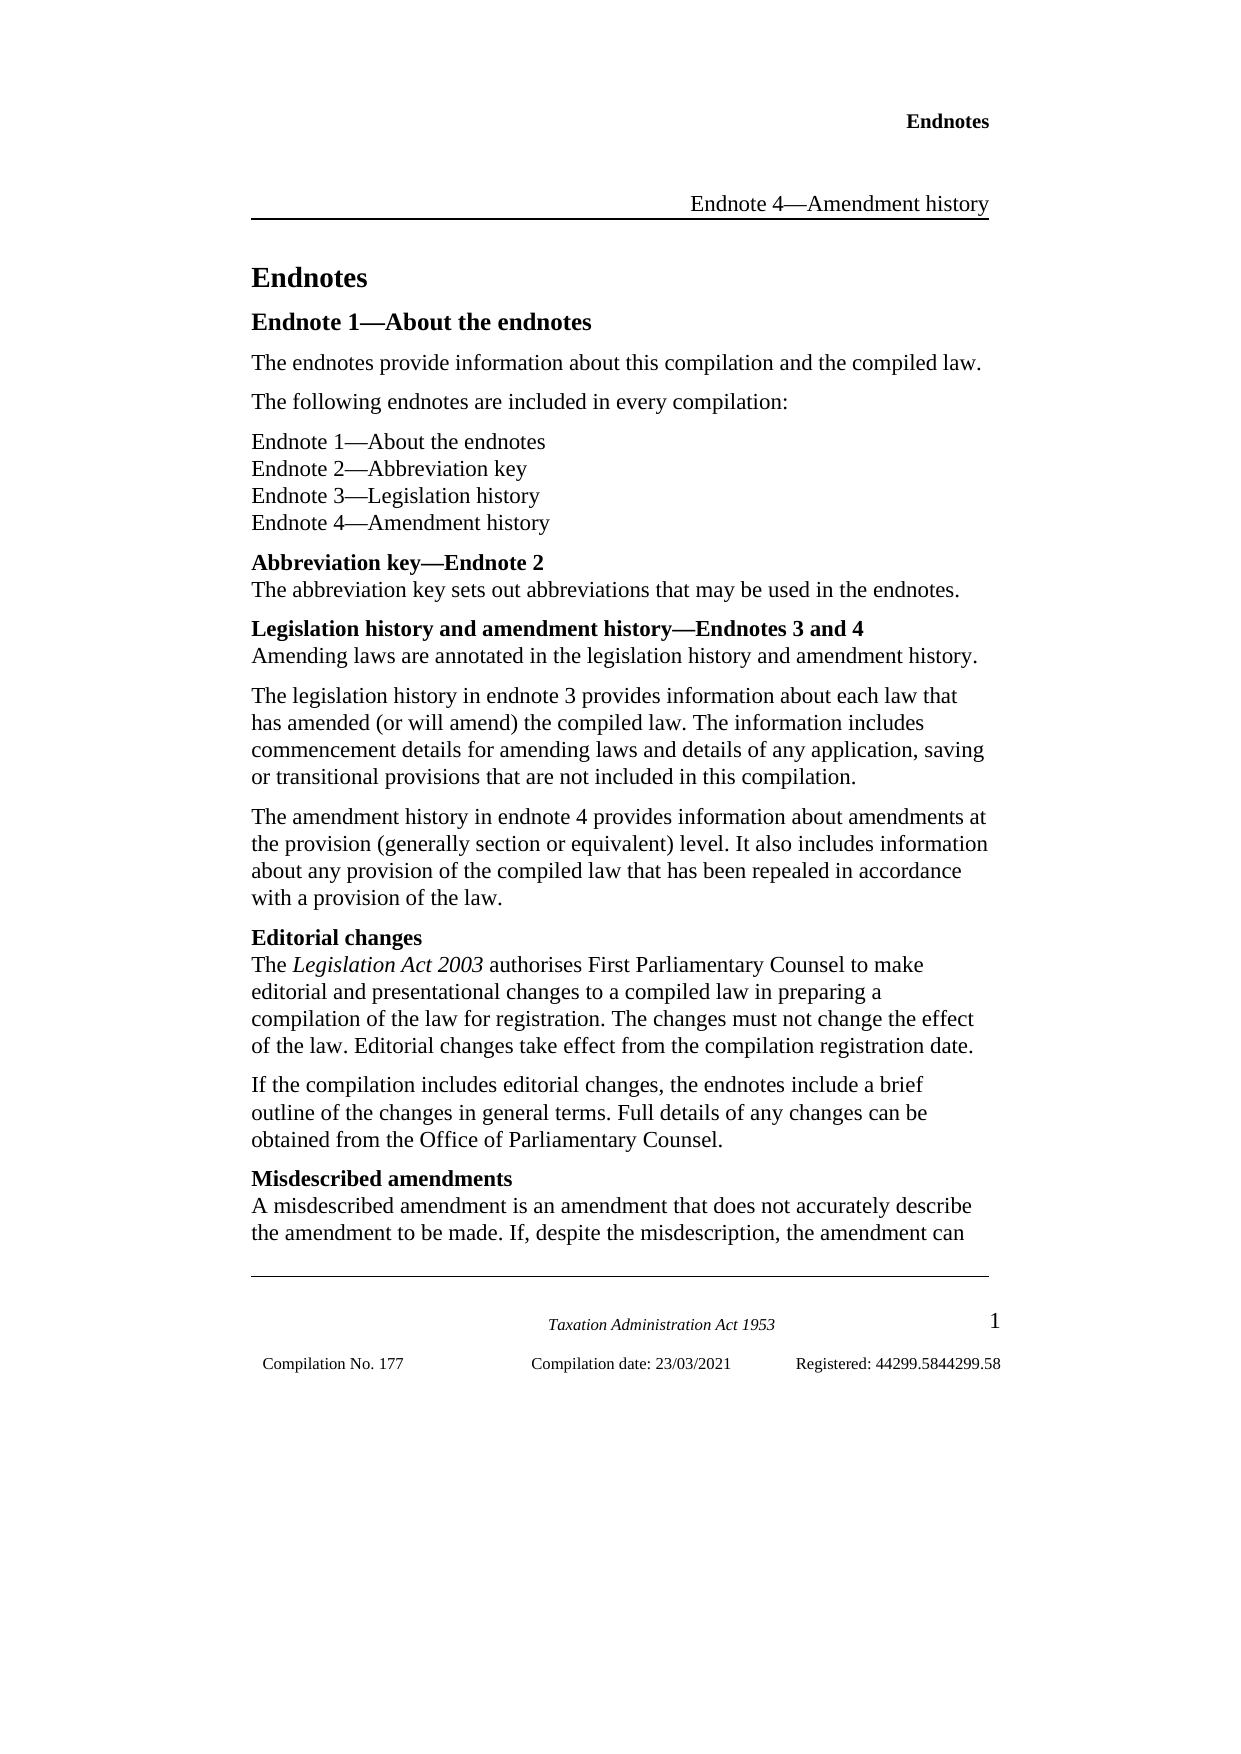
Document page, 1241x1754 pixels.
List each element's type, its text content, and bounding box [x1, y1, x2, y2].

text The legislation history in endnote 3 provides information about each law that has amended (or will amend) the compiled law. The information includes commencement details for amending laws and details of any application, saving or transitional provisions that are not included in this compilation. [251, 681, 989, 789]
text Endnote 4—Amendment history [251, 508, 989, 535]
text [251, 1192, 989, 1246]
text The Legislation Act 2003 authorises First Parliamentary Counsel to make editorial and presentational changes to a compiled law in preparing a compilation of the law for registration. The changes must not change the effect of the law. Editorial changes take effect from the compilation registration date. [251, 950, 989, 1058]
text The abbreviation key sets out abbreviations that may be used in the endnotes. [251, 575, 989, 602]
text Misdescribed amendments [251, 1164, 989, 1192]
text Endnote 3—Legislation history [251, 481, 989, 508]
text Legislation history and amendment history—Endnotes 3 and 4 [251, 614, 989, 642]
text The amendment history in endnote 4 provides information about amendments at the provision (generally section or equivalent) level. It also includes information about any provision of the compiled law that has been repealed in accordance with a provision of the law. [251, 802, 989, 910]
subtitle Endnote 1—About the endnotes [251, 307, 989, 335]
text Endnote 1—About the endnotes [251, 427, 989, 454]
text Editorial changes [251, 923, 989, 950]
text Abbreviation key—Endnote 2 [251, 548, 989, 575]
text Amending laws are annotated in the legislation history and amendment history. [251, 642, 989, 669]
text Endnote 2—Abbreviation key [251, 454, 989, 481]
subtitle Endnotes [251, 261, 989, 294]
text The following endnotes are included in every compilation: [251, 387, 989, 414]
text The endnotes provide information about this compilation and the compiled law. [251, 348, 989, 375]
text If the compilation includes editorial changes, the endnotes include a brief outline of the changes in general terms. Full details of any changes can be obtained from the Office of Parliamentary Counsel. [251, 1071, 989, 1152]
